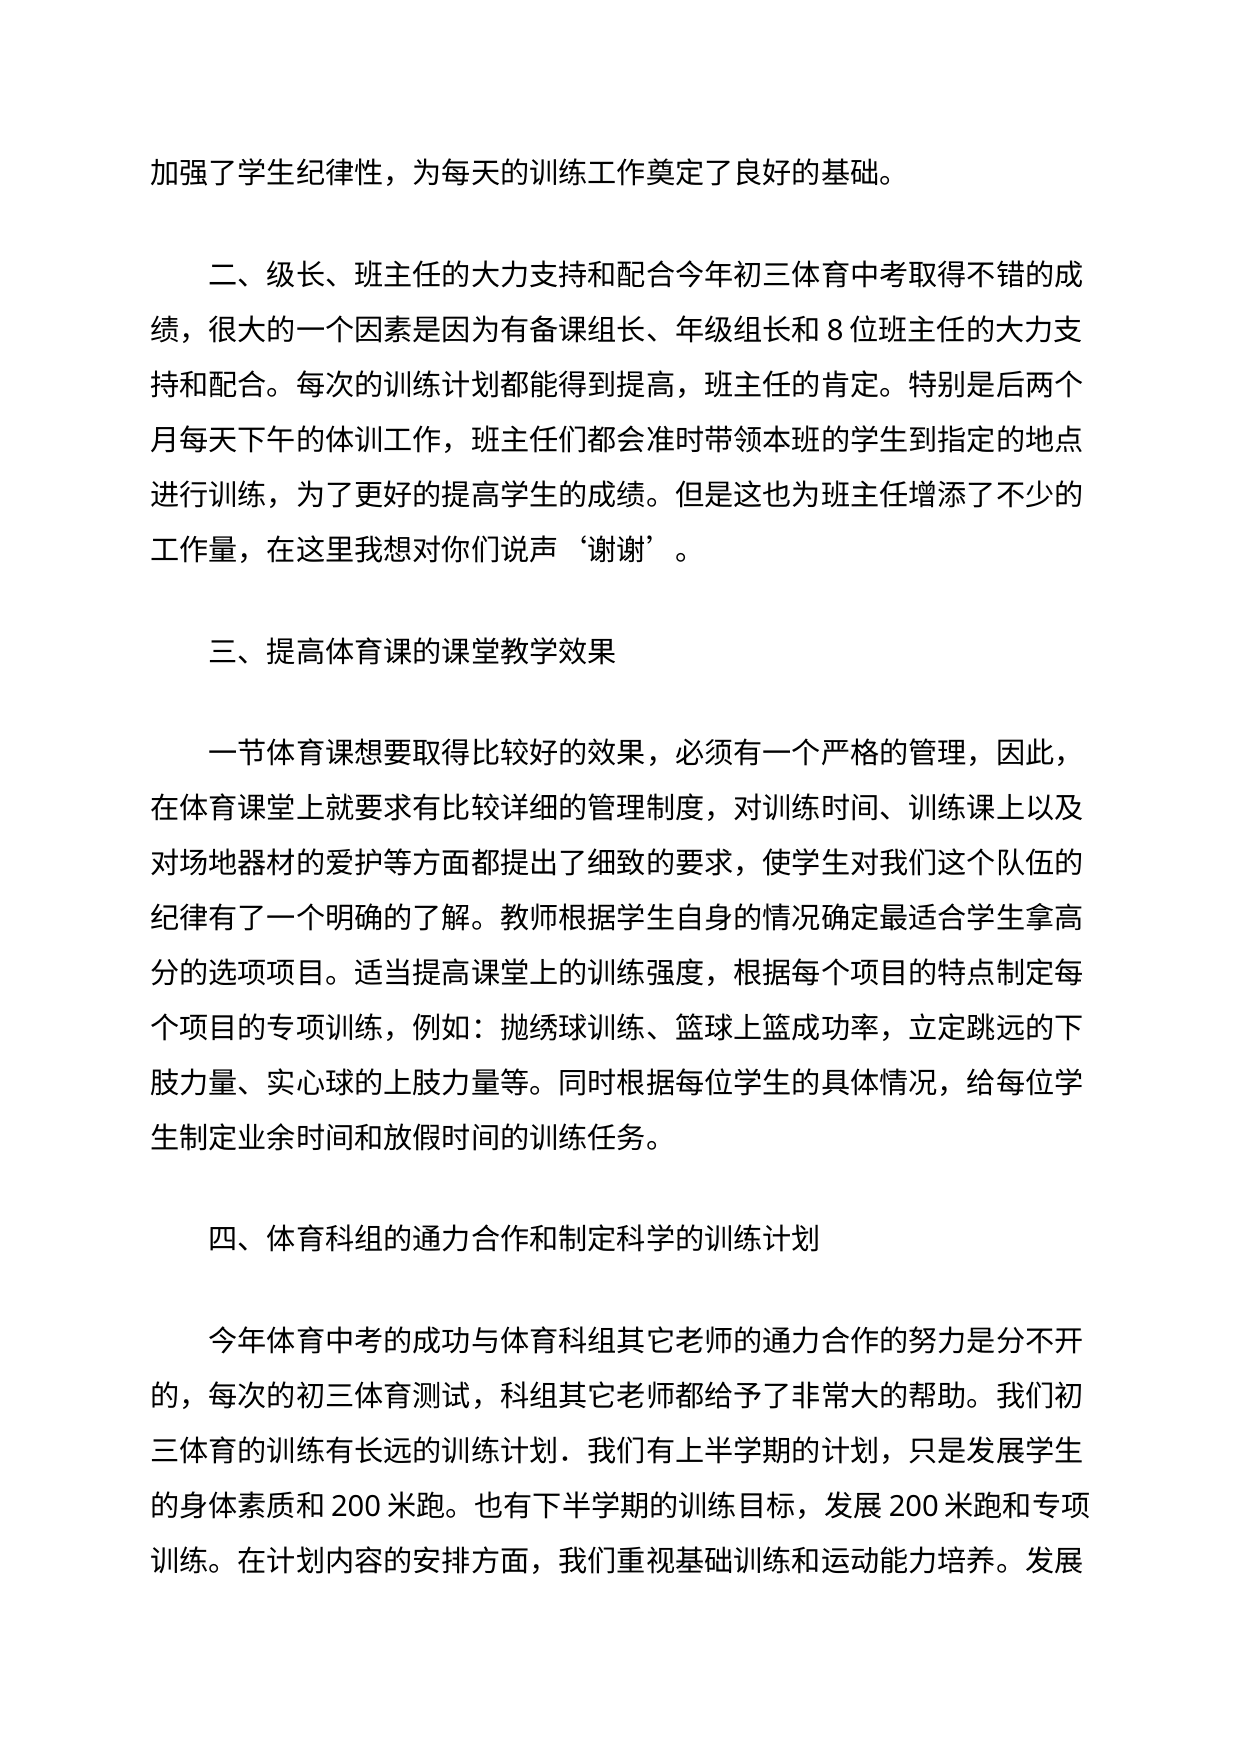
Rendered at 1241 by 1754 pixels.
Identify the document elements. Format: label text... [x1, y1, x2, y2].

text 一节体育课想要取得比较好的效果，必须有一个严格的管理，因此，在体育课堂上就要求有比较详细的管理制度，对训练时间、训练课上以及对场地器材的爱护等方面都提出了细致的要求，使学生对我们这个队伍的纪律有了一个明确的了解。教师根据学生自身的情况确定最适合学生拿高分的选项项目。适当提高课堂上的训练强度，根据每个项目的特点制定每个项目的专项训练，例如：抛绣球训练、篮球上篮成功率，立定跳远的下肢力量、实心球的上肢力量等。同时根据每位学生的具体情况，给每位学生制定业余时间和放假时间的训练任务。 [150, 730, 1090, 1156]
text 二、级长、班主任的大力支持和配合今年初三体育中考取得不错的成绩，很大的一个因素是因为有备课组长、年级组长和8位班主任的大力支持和配合。每次的训练计划都能得到提高，班主任的肯定。特别是后两个月每天下午的体训工作，班主任们都会准时带领本班的学生到指定的地点进行训练，为了更好的提高学生的成绩。但是这也为班主任增添了不少的工作量，在这里我想对你们说声‘谢谢’。 [150, 252, 1090, 569]
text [150, 150, 1090, 192]
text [150, 1318, 1090, 1580]
text 四、体育科组的通力合作和制定科学的训练计划 [150, 1216, 1090, 1258]
text 三、提高体育课的课堂教学效果 [150, 628, 1090, 670]
